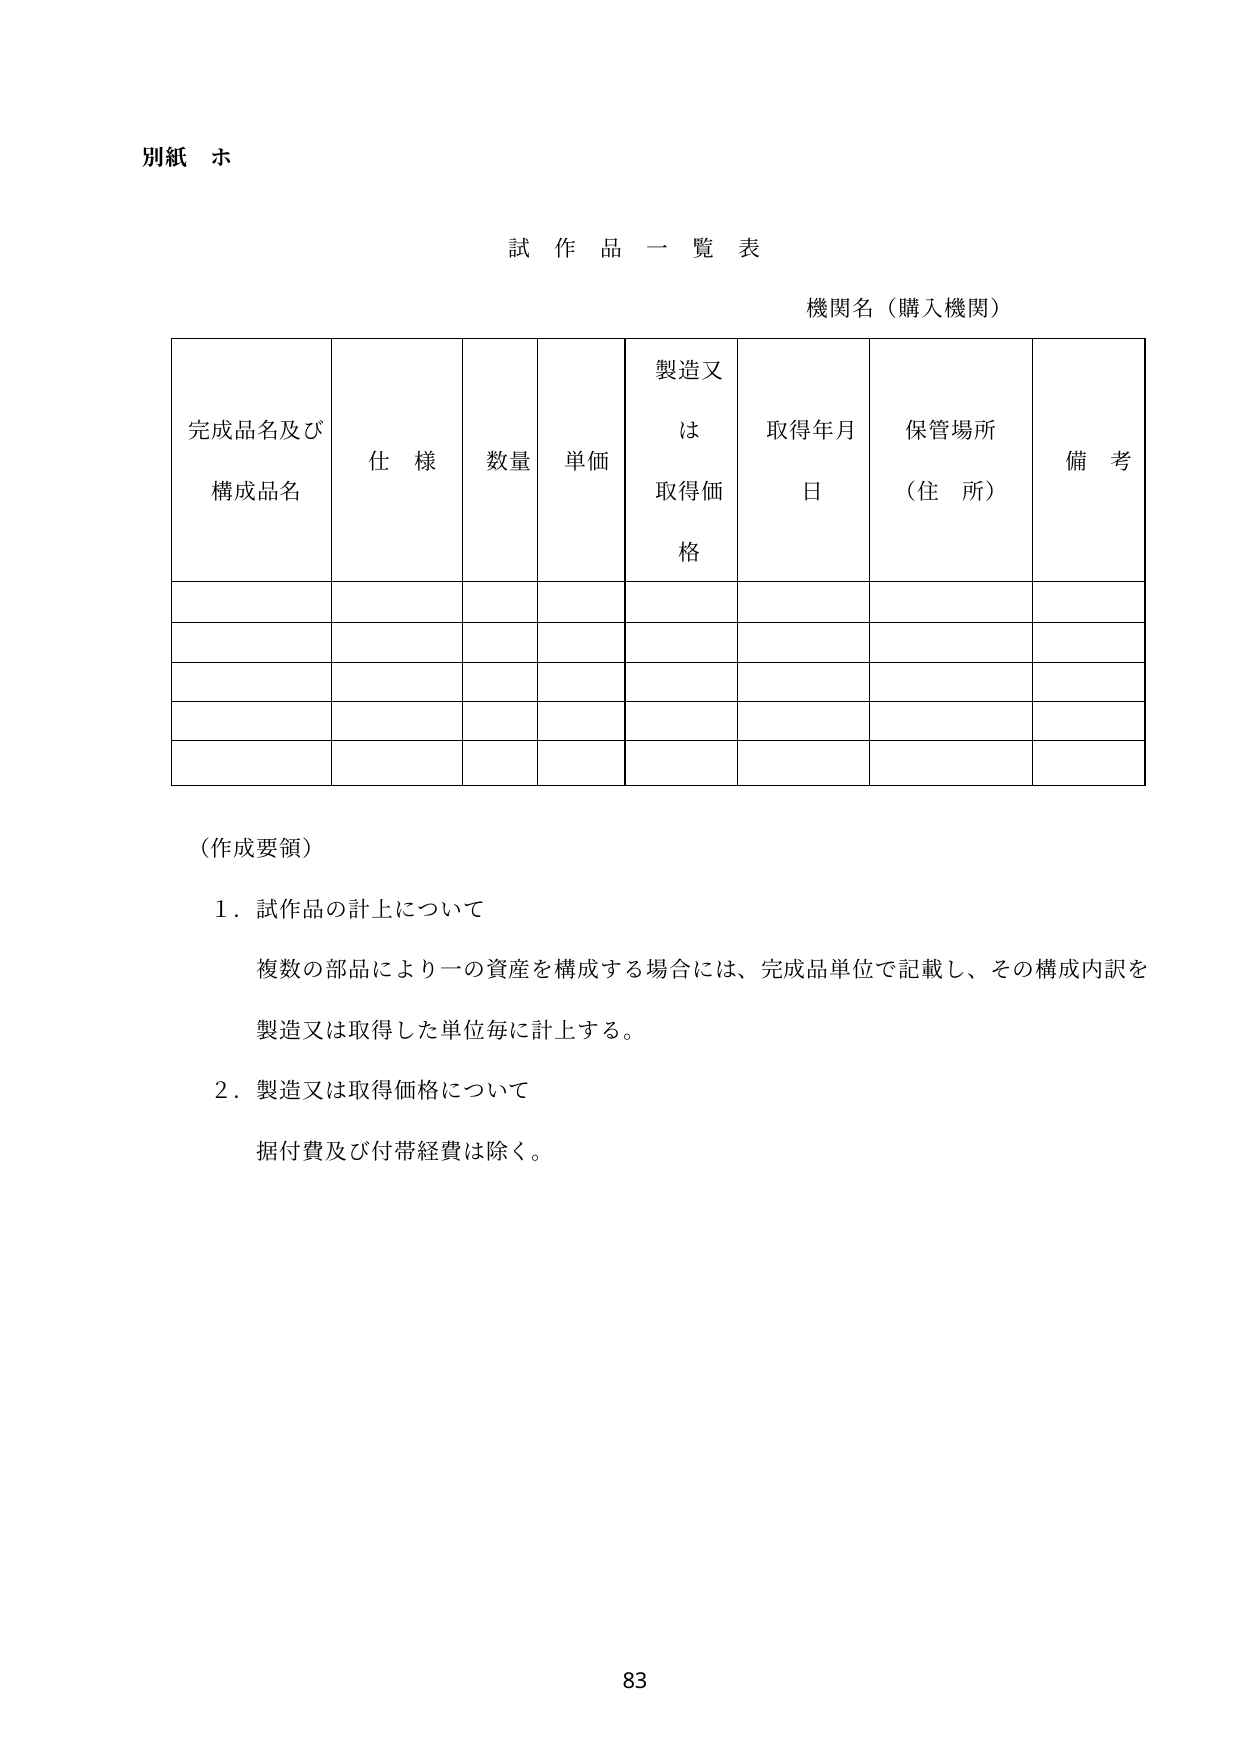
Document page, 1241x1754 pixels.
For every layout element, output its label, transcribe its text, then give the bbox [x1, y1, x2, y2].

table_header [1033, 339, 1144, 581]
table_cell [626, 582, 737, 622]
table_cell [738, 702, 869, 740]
text 複数の部品により一の資産を構成する場合には、完成品単位で記載し、その構成内訳を製造又は取得した単位毎に計上する。 [119, 938, 1150, 1059]
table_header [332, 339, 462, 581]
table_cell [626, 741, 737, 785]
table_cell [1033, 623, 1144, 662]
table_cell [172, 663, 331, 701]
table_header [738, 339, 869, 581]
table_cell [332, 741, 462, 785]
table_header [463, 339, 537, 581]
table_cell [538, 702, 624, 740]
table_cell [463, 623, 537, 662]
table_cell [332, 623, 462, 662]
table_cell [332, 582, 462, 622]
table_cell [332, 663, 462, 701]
text （作成要領） [119, 817, 1150, 877]
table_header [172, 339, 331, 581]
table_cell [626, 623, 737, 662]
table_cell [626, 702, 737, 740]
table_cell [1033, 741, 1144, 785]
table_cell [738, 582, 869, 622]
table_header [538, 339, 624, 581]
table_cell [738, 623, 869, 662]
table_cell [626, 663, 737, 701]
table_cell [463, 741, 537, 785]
text ２．製造又は取得価格について [119, 1059, 1150, 1120]
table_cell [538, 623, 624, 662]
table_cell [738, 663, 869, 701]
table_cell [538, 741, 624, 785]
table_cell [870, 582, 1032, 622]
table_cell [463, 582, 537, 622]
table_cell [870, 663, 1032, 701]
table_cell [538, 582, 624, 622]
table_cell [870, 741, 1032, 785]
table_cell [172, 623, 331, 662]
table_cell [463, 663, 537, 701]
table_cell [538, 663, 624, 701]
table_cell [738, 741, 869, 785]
text 据付費及び付帯経費は除く。 [119, 1120, 1150, 1180]
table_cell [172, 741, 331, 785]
text 機関名（購入機関） [119, 277, 1150, 337]
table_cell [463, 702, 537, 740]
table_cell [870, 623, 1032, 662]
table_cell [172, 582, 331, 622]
text 試 作 品 一 覧 表 [119, 216, 1150, 277]
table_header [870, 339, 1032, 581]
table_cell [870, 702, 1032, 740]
text １．試作品の計上について [119, 877, 1150, 938]
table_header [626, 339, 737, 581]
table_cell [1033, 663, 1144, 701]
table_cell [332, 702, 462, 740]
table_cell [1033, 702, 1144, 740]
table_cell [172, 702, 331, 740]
text 別紙 ホ [119, 125, 1150, 186]
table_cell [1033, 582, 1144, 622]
